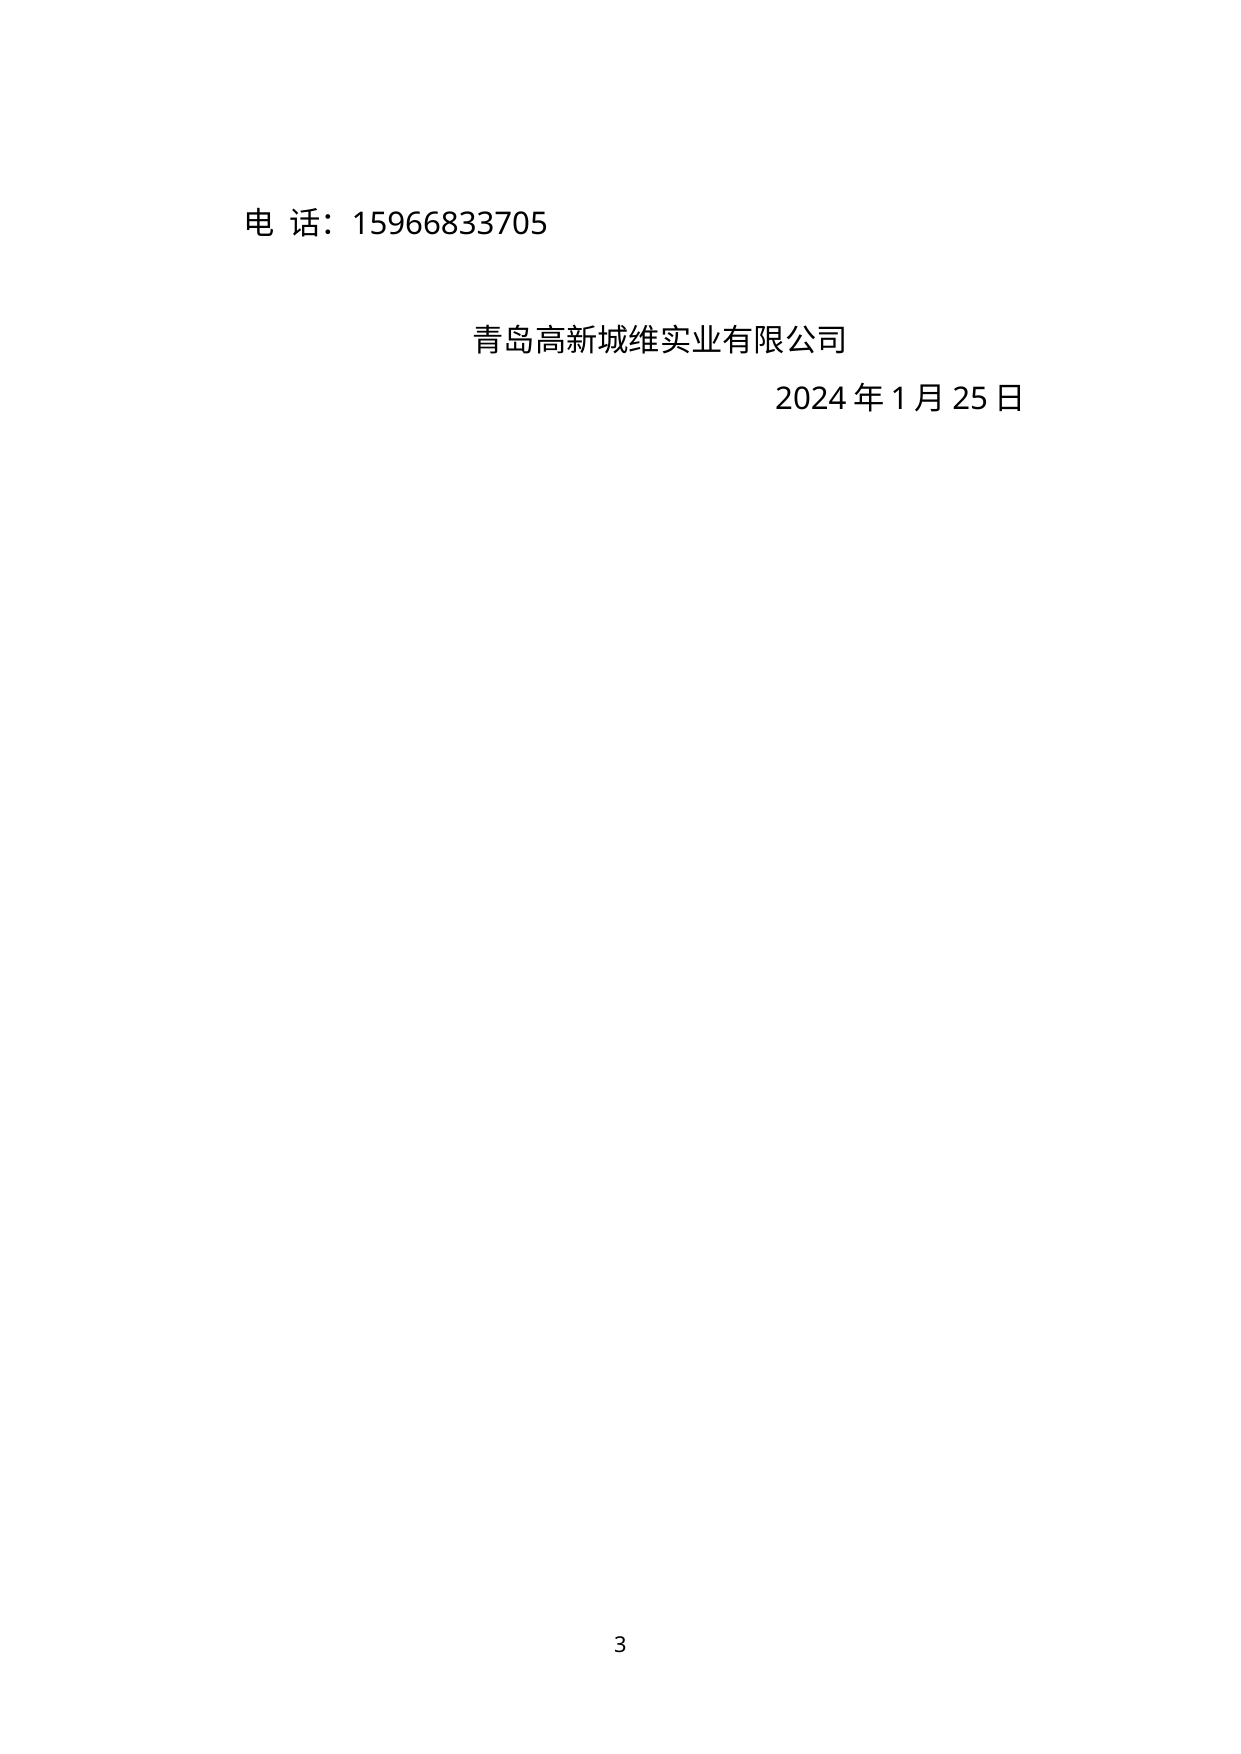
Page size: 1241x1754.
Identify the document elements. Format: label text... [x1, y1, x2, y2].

text 青岛高新城维实业有限公司 [150, 304, 1090, 363]
text 电 话：15966833705 [150, 188, 1090, 246]
text 2024年1月25日 [150, 363, 1090, 421]
